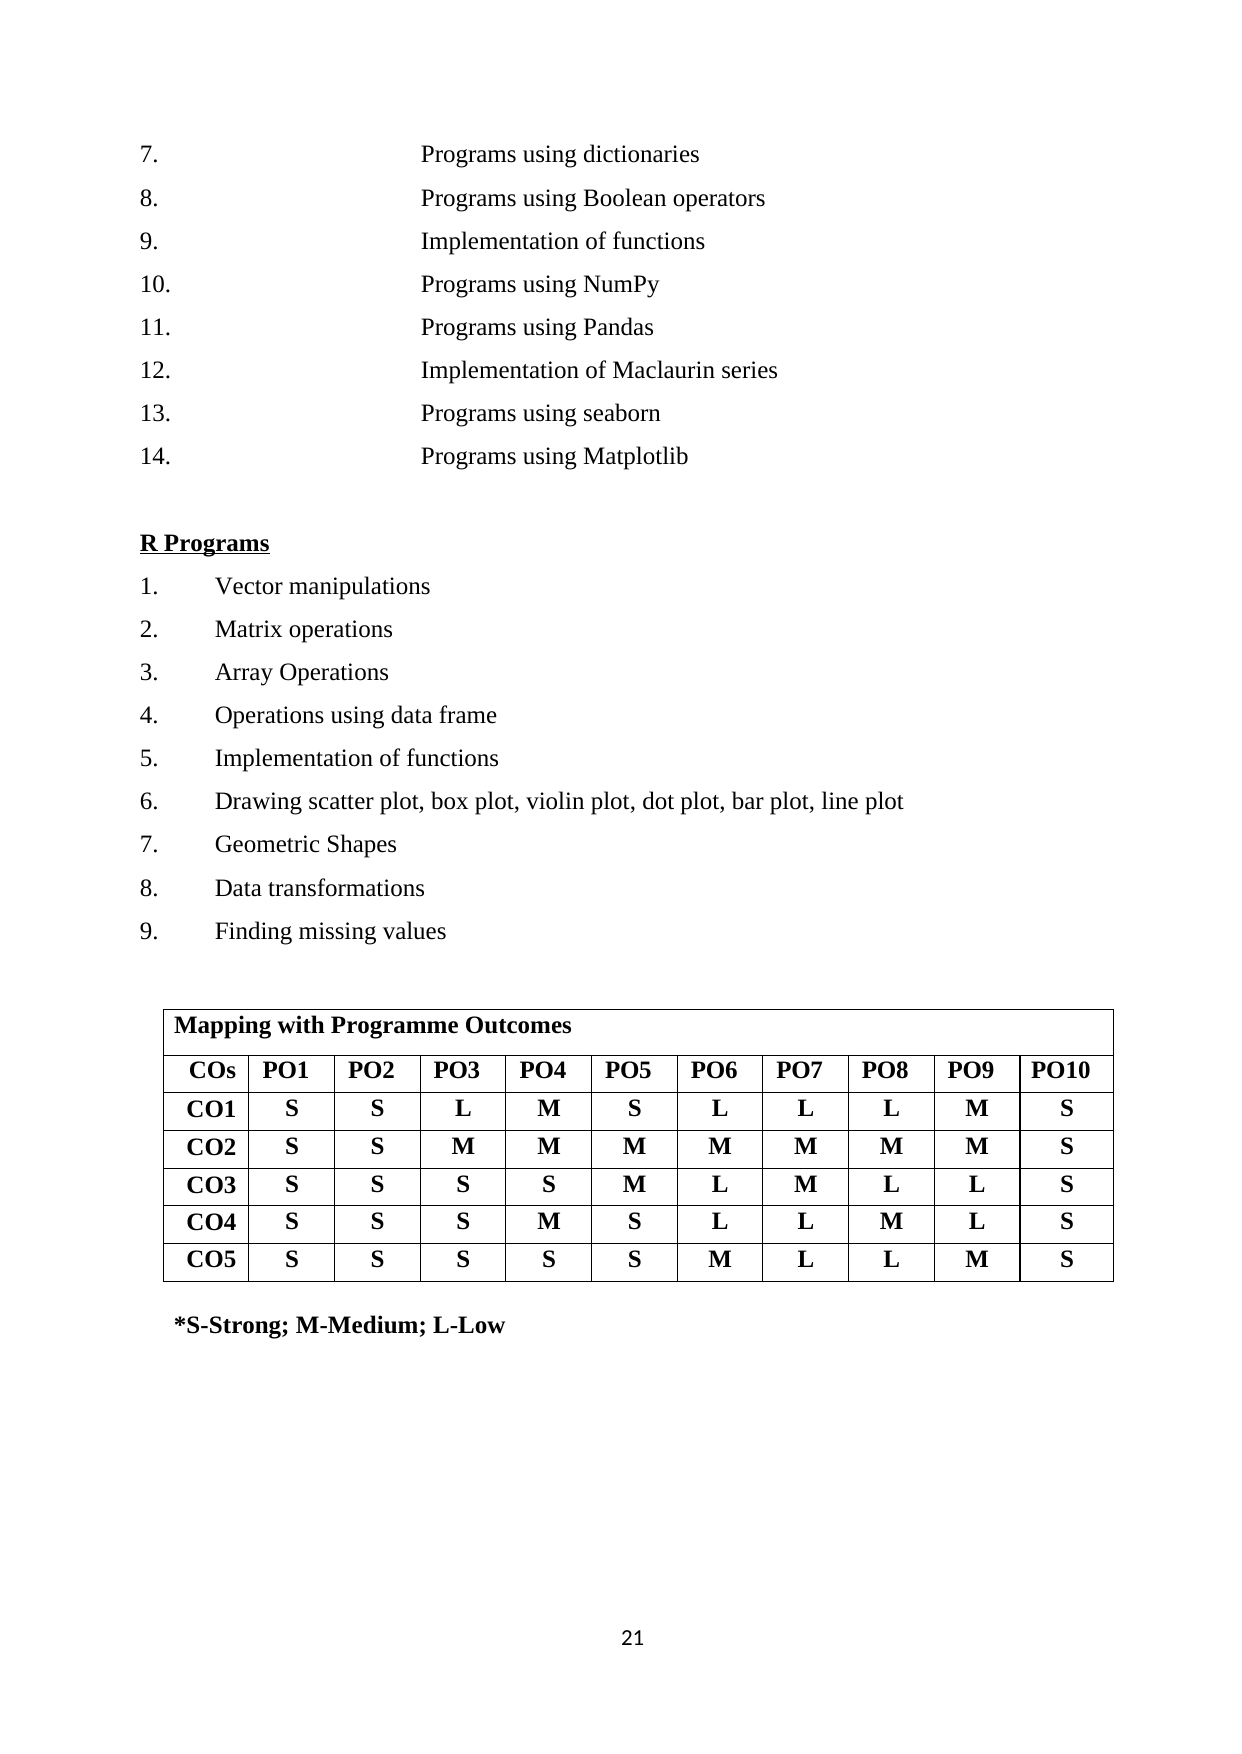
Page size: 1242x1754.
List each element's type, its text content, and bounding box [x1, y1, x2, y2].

table_cell S [421, 1206, 505, 1243]
table_cell M [935, 1093, 1019, 1130]
table_cell L [421, 1093, 505, 1130]
table_cell PO6 [678, 1056, 762, 1092]
table_cell M [763, 1131, 848, 1168]
table_cell L [935, 1169, 1019, 1205]
table_cell L [763, 1206, 848, 1243]
table_cell CO1 [164, 1093, 248, 1130]
table_cell S [249, 1093, 334, 1130]
table_cell PO9 [935, 1056, 1019, 1092]
table_cell PO7 [763, 1056, 848, 1092]
list Finding missing values [139, 916, 1125, 944]
list Implementation of functions [139, 743, 1125, 772]
table_cell PO3 [421, 1056, 505, 1092]
table_cell S [592, 1093, 677, 1130]
table_cell S [335, 1131, 420, 1168]
list Programs using NumPy [139, 269, 1125, 298]
table_cell S [1021, 1169, 1113, 1205]
table_cell S [1021, 1093, 1113, 1130]
text R Programs [139, 528, 1125, 556]
table_cell M [421, 1131, 505, 1168]
table_cell S [506, 1244, 591, 1281]
table_cell M [506, 1093, 591, 1130]
list Programs using Pandas [139, 312, 1125, 341]
table_cell S [592, 1206, 677, 1243]
table_cell S [592, 1244, 677, 1281]
table_cell PO1 [249, 1056, 334, 1092]
list Array Operations [139, 657, 1125, 686]
table_cell S [506, 1169, 591, 1205]
table_cell M [678, 1244, 762, 1281]
table_cell S [249, 1131, 334, 1168]
table_cell S [1021, 1131, 1113, 1168]
table_cell M [592, 1169, 677, 1205]
table_cell L [849, 1093, 934, 1130]
list Programs using dictionaries [139, 139, 1125, 168]
list Implementation of Maclaurin series [139, 355, 1125, 384]
table_cell CO4 [164, 1206, 248, 1243]
table_cell PO2 [335, 1056, 420, 1092]
table_cell PO5 [592, 1056, 677, 1092]
table_cell CO3 [164, 1169, 248, 1205]
table_cell L [763, 1093, 848, 1130]
table_cell PO8 [849, 1056, 934, 1092]
table_cell CO2 [164, 1131, 248, 1168]
table_cell S [335, 1169, 420, 1205]
table_cell M [849, 1206, 934, 1243]
table_cell S [421, 1169, 505, 1205]
list Data transformations [139, 873, 1125, 901]
table_cell CO5 [164, 1244, 248, 1281]
list Implementation of functions [139, 226, 1125, 254]
table_cell L [849, 1244, 934, 1281]
table_cell M [849, 1131, 934, 1168]
table_cell M [678, 1131, 762, 1168]
table_cell S [335, 1206, 420, 1243]
list Drawing scatter plot, box plot, violin plot, dot plot, bar plot, line plot [139, 786, 1125, 815]
table_cell S [421, 1244, 505, 1281]
list Programs using seaborn [139, 398, 1125, 427]
table_cell L [763, 1244, 848, 1281]
list Geometric Shapes [139, 829, 1125, 858]
table_cell COs [164, 1056, 248, 1092]
table_cell PO4 [506, 1056, 591, 1092]
table_cell S [249, 1206, 334, 1243]
table_cell L [678, 1093, 762, 1130]
table_cell S [335, 1093, 420, 1130]
table_cell M [763, 1169, 848, 1205]
table_cell M [506, 1131, 591, 1168]
table_cell M [935, 1244, 1019, 1281]
table_cell M [935, 1131, 1019, 1168]
table_cell L [678, 1206, 762, 1243]
table_cell L [849, 1169, 934, 1205]
table_cell S [249, 1244, 334, 1281]
table_cell L [678, 1169, 762, 1205]
table_cell S [1021, 1206, 1113, 1243]
table_header Mapping with Programme Outcomes [164, 1010, 1113, 1054]
list Programs using Matplotlib [139, 441, 1125, 470]
table_cell S [249, 1169, 334, 1205]
table_cell L [935, 1206, 1019, 1243]
table_cell S [335, 1244, 420, 1281]
table_cell S [1021, 1244, 1113, 1281]
table_cell M [506, 1206, 591, 1243]
table_cell PO10 [1021, 1056, 1113, 1092]
list Vector manipulations [139, 571, 1125, 599]
list Matrix operations [139, 614, 1125, 643]
list Programs using Boolean operators [139, 183, 1125, 211]
list Operations using data frame [139, 700, 1125, 729]
text *S-Strong; M-Medium; L-Low [173, 1311, 1125, 1339]
table_cell M [592, 1131, 677, 1168]
